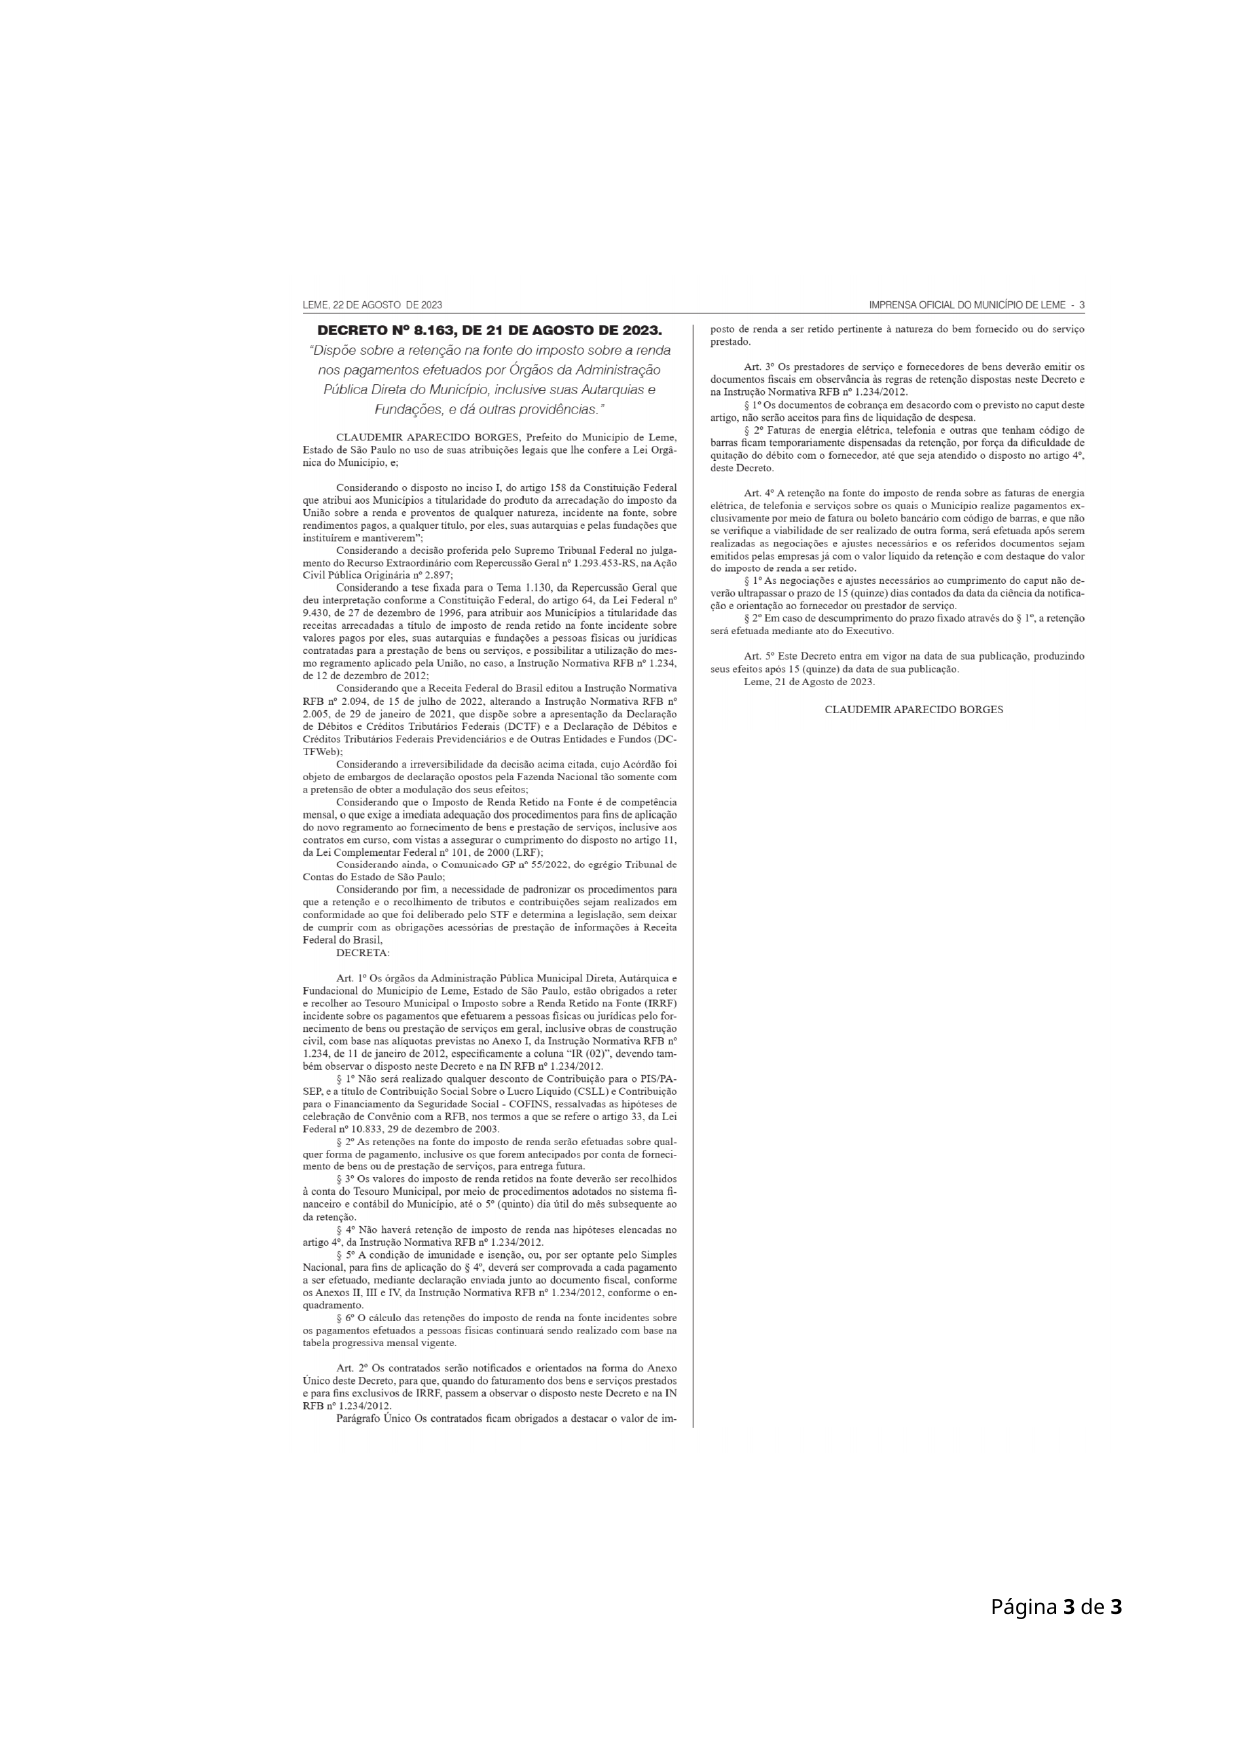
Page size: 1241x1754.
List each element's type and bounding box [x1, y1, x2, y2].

picture [177, 218, 1212, 1558]
